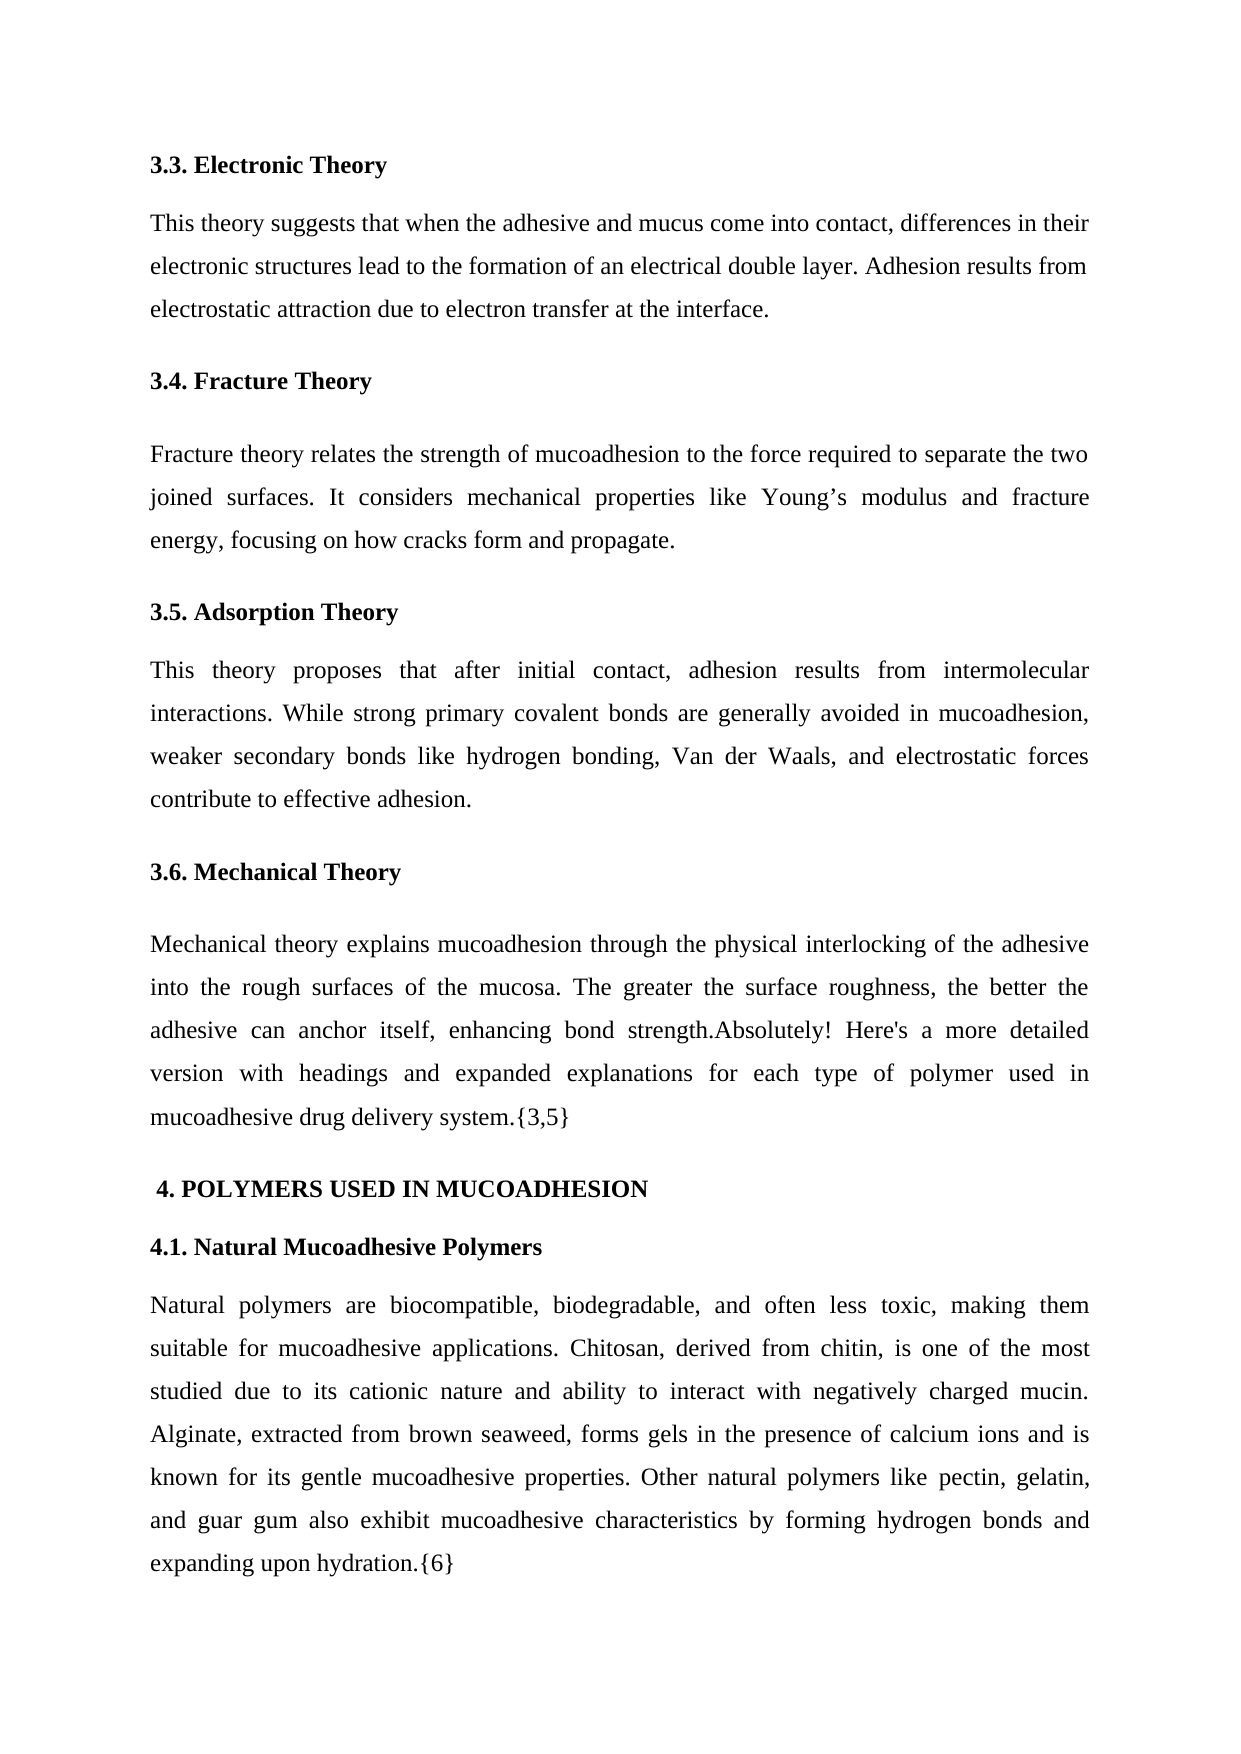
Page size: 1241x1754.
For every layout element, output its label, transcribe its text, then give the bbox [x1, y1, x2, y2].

text 3.3. Electronic Theory [150, 150, 1090, 179]
text This theory proposes that after initial contact, adhesion results from intermolecular interactions. While strong primary covalent bonds are generally avoided in mucoadhesion, weaker secondary bonds like hydrogen bonding, Van der Waals, and electrostatic forces contribute to effective adhesion. [150, 655, 1090, 813]
text 3.5. Adsorption Theory [150, 597, 1090, 626]
text Fracture theory relates the strength of mucoadhesion to the force required to separate the two joined surfaces. It considers mechanical properties like Young’s modulus and fracture energy, focusing on how cracks form and propagate. [150, 439, 1090, 554]
text 4. POLYMERS USED IN MUCOADHESION [150, 1174, 1090, 1203]
text 4.1. Natural Mucoadhesive Polymers [150, 1232, 1090, 1261]
text This theory suggests that when the adhesive and mucus come into contact, differences in their electronic structures lead to the formation of an electrical double layer. Adhesion results from electrostatic attraction due to electron transfer at the interface. [150, 208, 1090, 323]
text Mechanical theory explains mucoadhesion through the physical interlocking of the adhesive into the rough surfaces of the mucosa. The greater the surface roughness, the better the adhesive can anchor itself, enhancing bond strength.Absolutely! Here's a more detailed version with headings and expanded explanations for each type of polymer used in mucoadhesive drug delivery system.{3,5} [150, 929, 1090, 1130]
text 3.4. Fracture Theory [150, 366, 1090, 395]
text Natural polymers are biocompatible, biodegradable, and often less toxic, making them suitable for mucoadhesive applications. Chitosan, derived from chitin, is one of the most studied due to its cationic nature and ability to interact with negatively charged mucin. Alginate, extracted from brown seaweed, forms gels in the presence of calcium ions and is known for its gentle mucoadhesive properties. Other natural polymers like pectin, gelatin, and guar gum also exhibit mucoadhesive characteristics by forming hydrogen bonds and expanding upon hydration.{6} [150, 1290, 1090, 1577]
text 3.6. Mechanical Theory [150, 857, 1090, 886]
